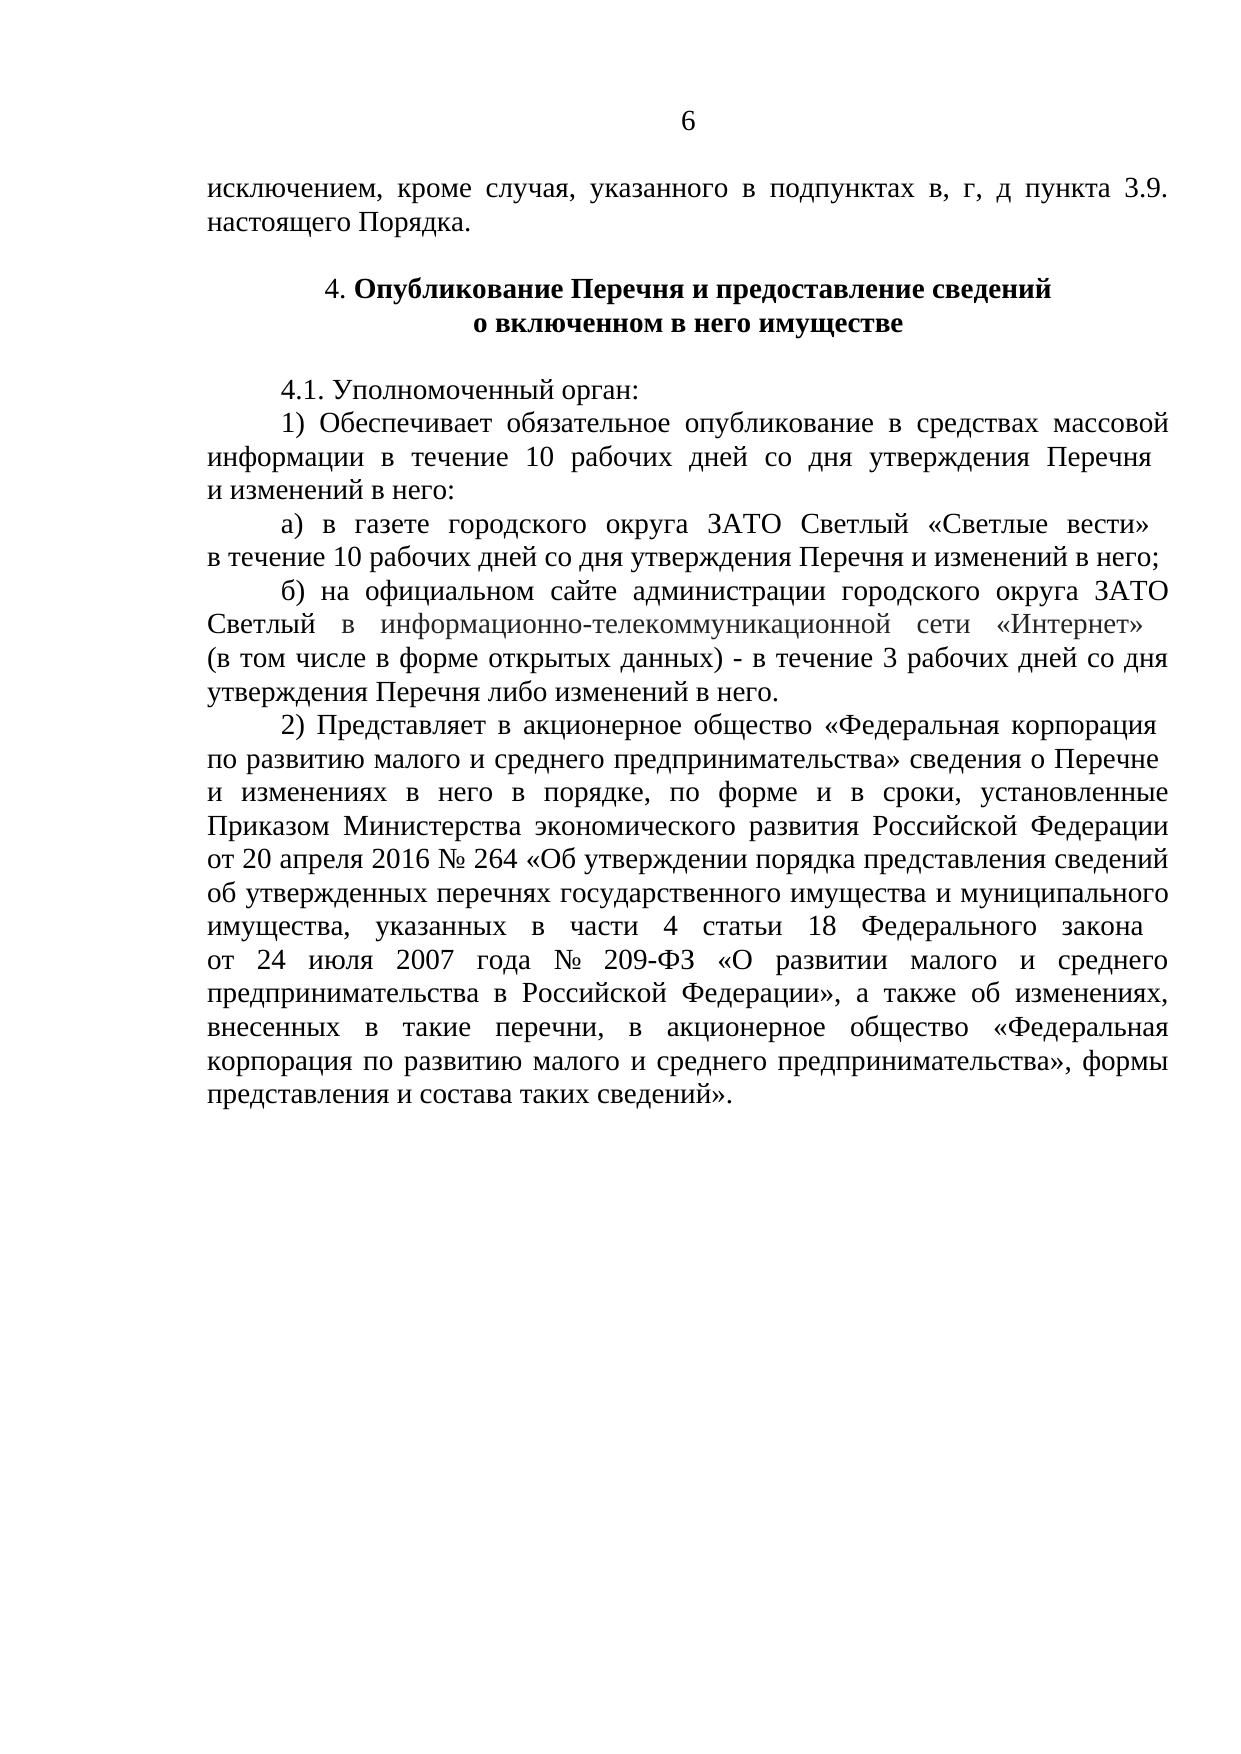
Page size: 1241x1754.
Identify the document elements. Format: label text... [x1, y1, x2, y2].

text 1) Обеспечивает обязательное опубликование в средствах массовой информации в течение 10 рабочих дней со дня утверждения Перечня и изменений в него: [207, 405, 1169, 506]
text 4.1. Уполномоченный орган: [207, 372, 1169, 405]
text б) на официальном сайте администрации городского округа ЗАТО Светлый в информационно-телекоммуникационной сети «Интернет» (в том числе в форме открытых данных) - в течение 3 рабочих дней со дня утверждения Перечня либо изменений в него. [207, 573, 1169, 707]
text 2) Представляет в акционерное общество «Федеральная корпорация по развитию малого и среднего предпринимательства» сведения о Перечне и изменениях в него в порядке, по форме и в сроки, установленные Приказом Министерства экономического развития Российской Федерации от 20 апреля 2016 № 264 «Об утверждении порядка представления сведений об утвержденных перечнях государственного имущества и муниципального имущества, указанных в части 4 статьи 18 Федерального закона от 24 июля 2007 года № 209-ФЗ «О развитии малого и среднего предпринимательства в Российской Федерации», а также об изменениях, внесенных в такие перечни, в акционерное общество «Федеральная корпорация по развитию малого и среднего предпринимательства», формы представления и состава таких сведений». [207, 707, 1169, 1110]
text о включенном в него имуществе [207, 305, 1169, 338]
text исключением, кроме случая, указанного в подпунктах в, г, д пункта 3.9. настоящего Порядка. [207, 171, 1169, 238]
text 4. Опубликование Перечня и предоставление сведений [207, 271, 1169, 305]
text 6 [207, 103, 1169, 137]
text а) в газете городского округа ЗАТО Светлый «Светлые вести» в течение 10 рабочих дней со дня утверждения Перечня и изменений в него; [207, 506, 1169, 573]
